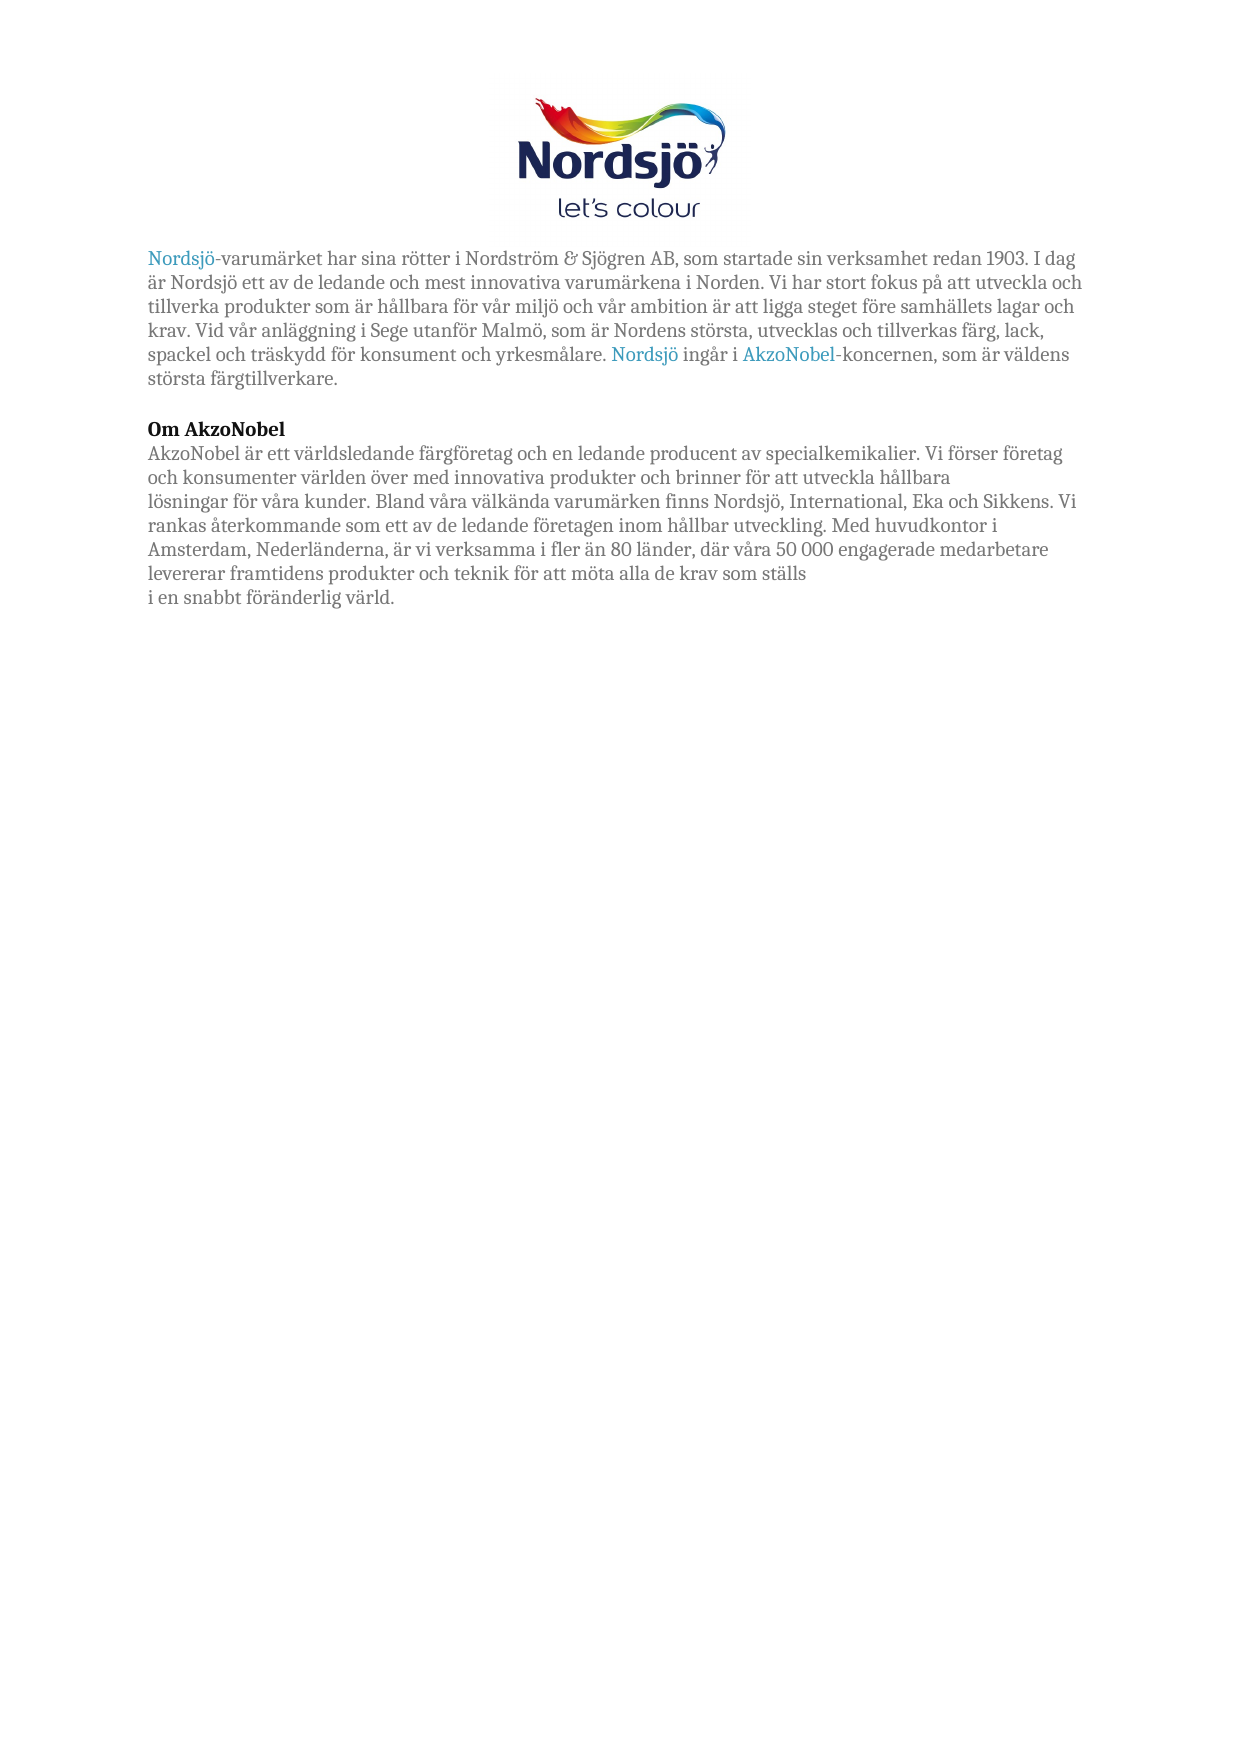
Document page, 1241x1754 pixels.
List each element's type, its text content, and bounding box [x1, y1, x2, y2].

picture [489, 73, 752, 247]
text Om AkzoNobel AkzoNobel är ett världsledande färgföretag och en ledande producent av specialkemikalier. Vi förser företag och konsumenter världen över med innovativa produkter och brinner för att utveckla hållbara lösningar för våra kunder. Bland våra välkända varumärken finns Nordsjö, International, Eka och Sikkens. Vi rankas återkommande som ett av de ledande företagen inom hållbar utveckling. Med huvudkontor i Amsterdam, Nederländerna, är vi verksamma i fler än 80 länder, där våra 50 000 engagerade medarbetare levererar framtidens produkter och teknik för att möta alla de krav som ställs i en snabbt föränderlig värld. [285, 418, 1093, 609]
text Nordsjö-varumärket har sina rötter i Nordström & Sjögren AB, som startade sin verksamhet redan 1903. I dag är Nordsjö ett av de ledande och mest innovativa varumärkena i Norden. Vi har stort fokus på att utveckla och tillverka produkter som är hållbara för vår miljö och vår ambition är att ligga steget före samhällets lagar och krav. Vid vår anläggning i Sege utanför Malmö, som är Nordens största, utvecklas och tillverkas färg, lack, spackel och träskydd för konsument och yrkesmålare. Nordsjö ingår i AkzoNobel-koncernen, som är väldens största färgtillverkare. [148, 247, 1093, 390]
